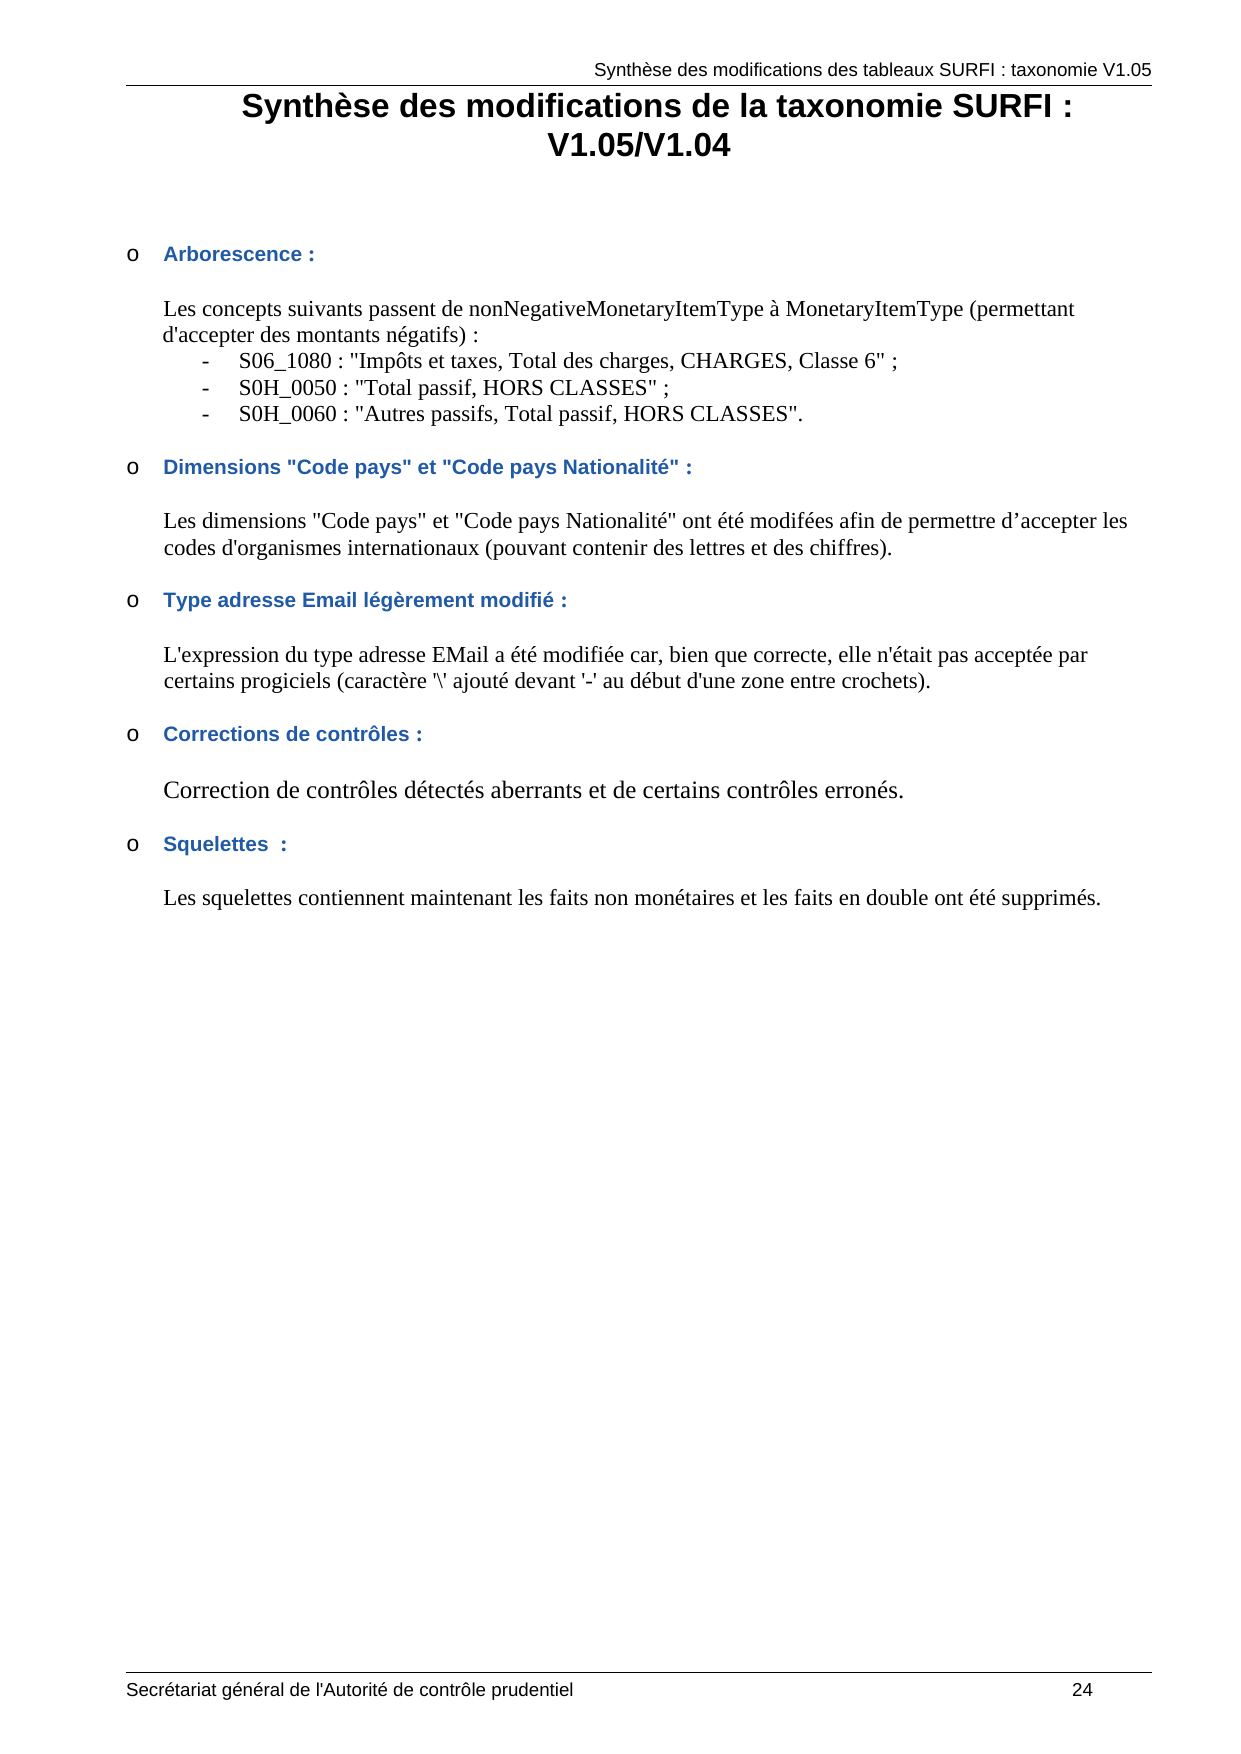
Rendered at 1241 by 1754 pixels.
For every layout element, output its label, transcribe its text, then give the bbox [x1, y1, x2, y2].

text L'expression du type adresse EMail a été modifiée car, bien que correcte, elle n'était pas acceptée par certains progiciels (caractère '\' ajouté devant '-' au début d'une zone entre crochets). [163, 641, 1152, 694]
list Les concepts suivants passent de nonNegativeMonetaryItemType à MonetaryItemType (permettant d'accepter des montants négatifs) : [162, 295, 1152, 347]
text Les squelettes contiennent maintenant les faits non monétaires et les faits en double ont été supprimés. [163, 884, 1152, 911]
list Corrections de contrôles : [126, 720, 1152, 748]
list - S0H_0060 : "Autres passifs, Total passif, HORS CLASSES". [201, 400, 1152, 426]
list Squelettes : [126, 830, 1152, 858]
list - S06_1080 : "Impôts et taxes, Total des charges, CHARGES, Classe 6" ; [201, 347, 1152, 374]
text Synthèse des modifications de la taxonomie SURFI : V1.05/V1.04 [126, 86, 1152, 163]
text Les dimensions "Code pays" et "Code pays Nationalité" ont été modifées afin de permettre d’accepter les codes d'organismes internationaux (pouvant contenir des lettres et des chiffres). [163, 507, 1152, 560]
list - S0H_0050 : "Total passif, HORS CLASSES" ; [201, 374, 1152, 400]
list Type adresse Email légèrement modifié : [126, 586, 1152, 615]
list Dimensions "Code pays" et "Code pays Nationalité" : [126, 453, 1152, 481]
list Arborescence : [126, 240, 1152, 268]
text Correction de contrôles détectés aberrants et de certains contrôles erronés. [163, 775, 1152, 803]
